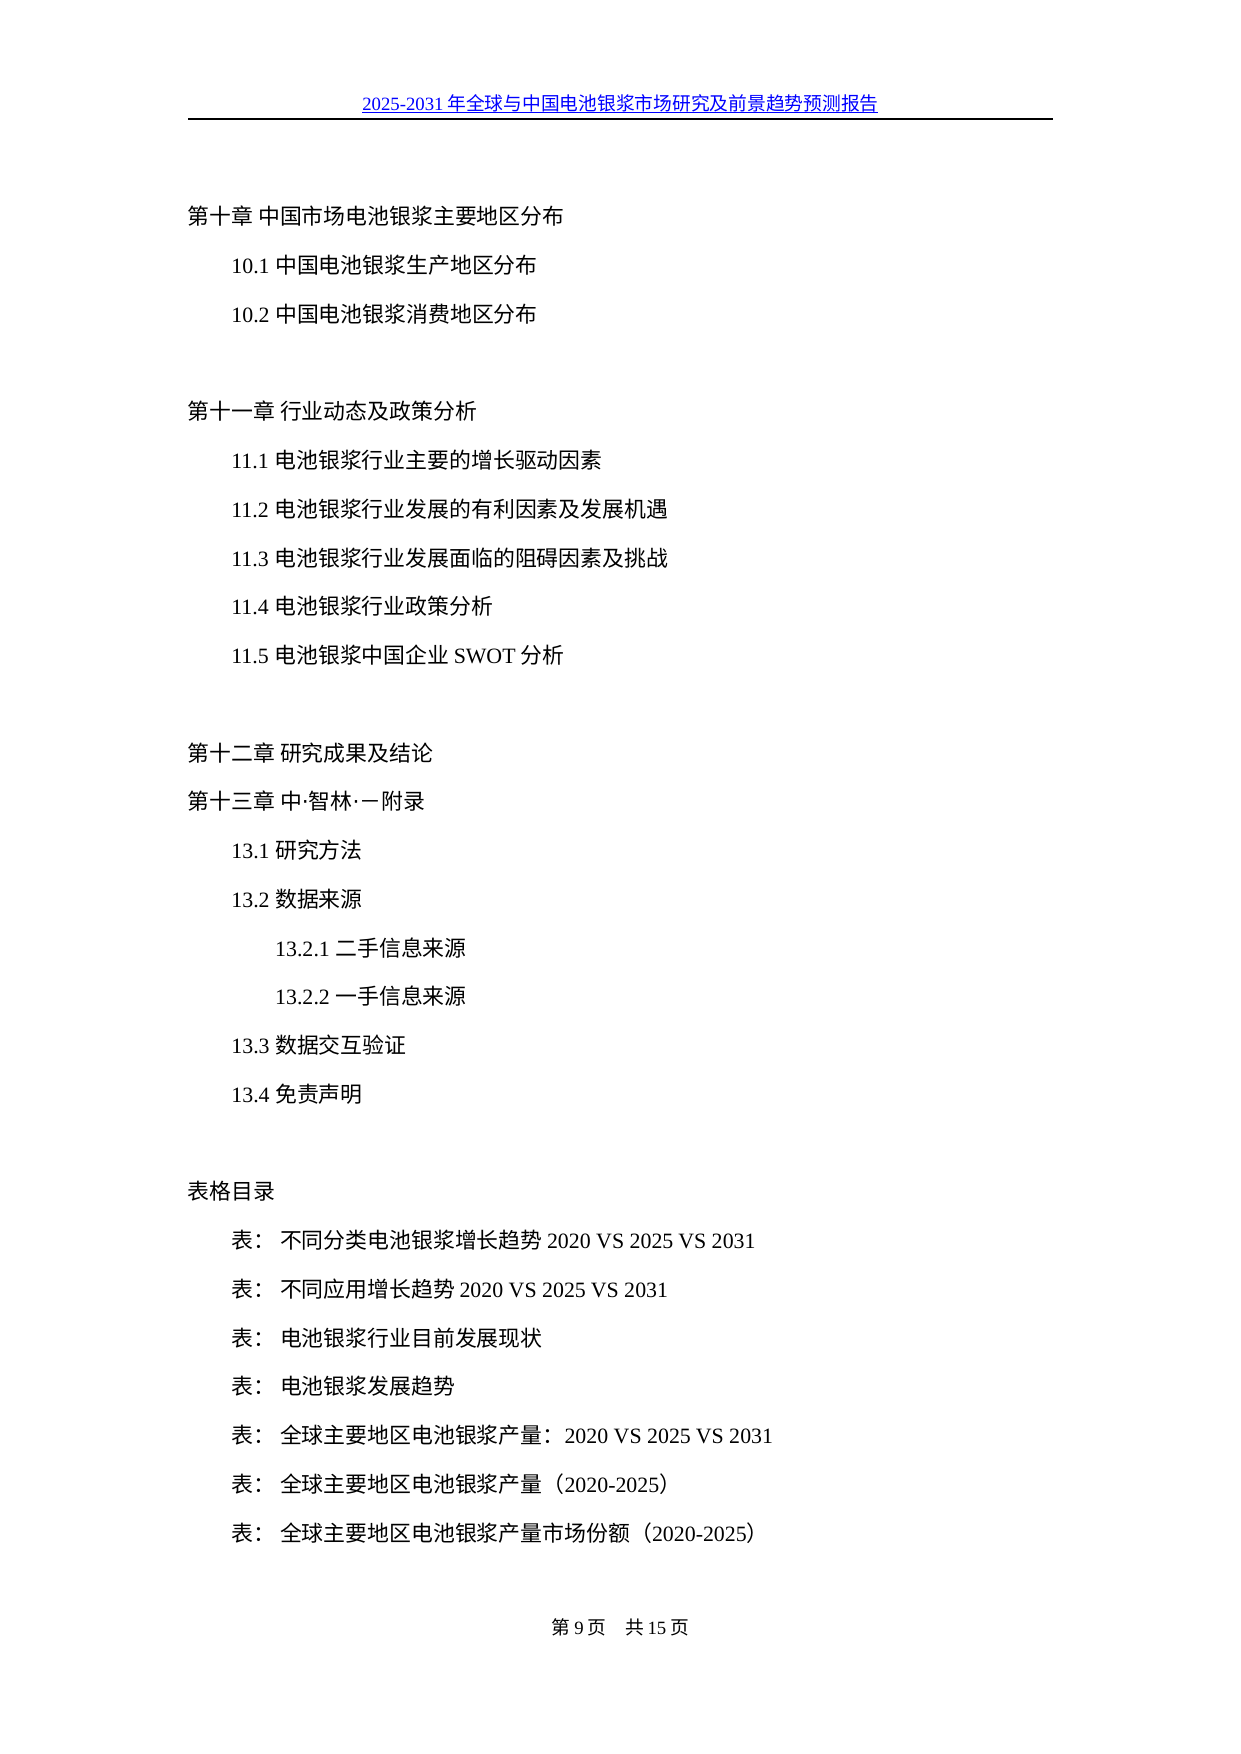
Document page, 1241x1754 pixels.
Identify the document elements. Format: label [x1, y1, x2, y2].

text [187, 150, 1053, 1548]
